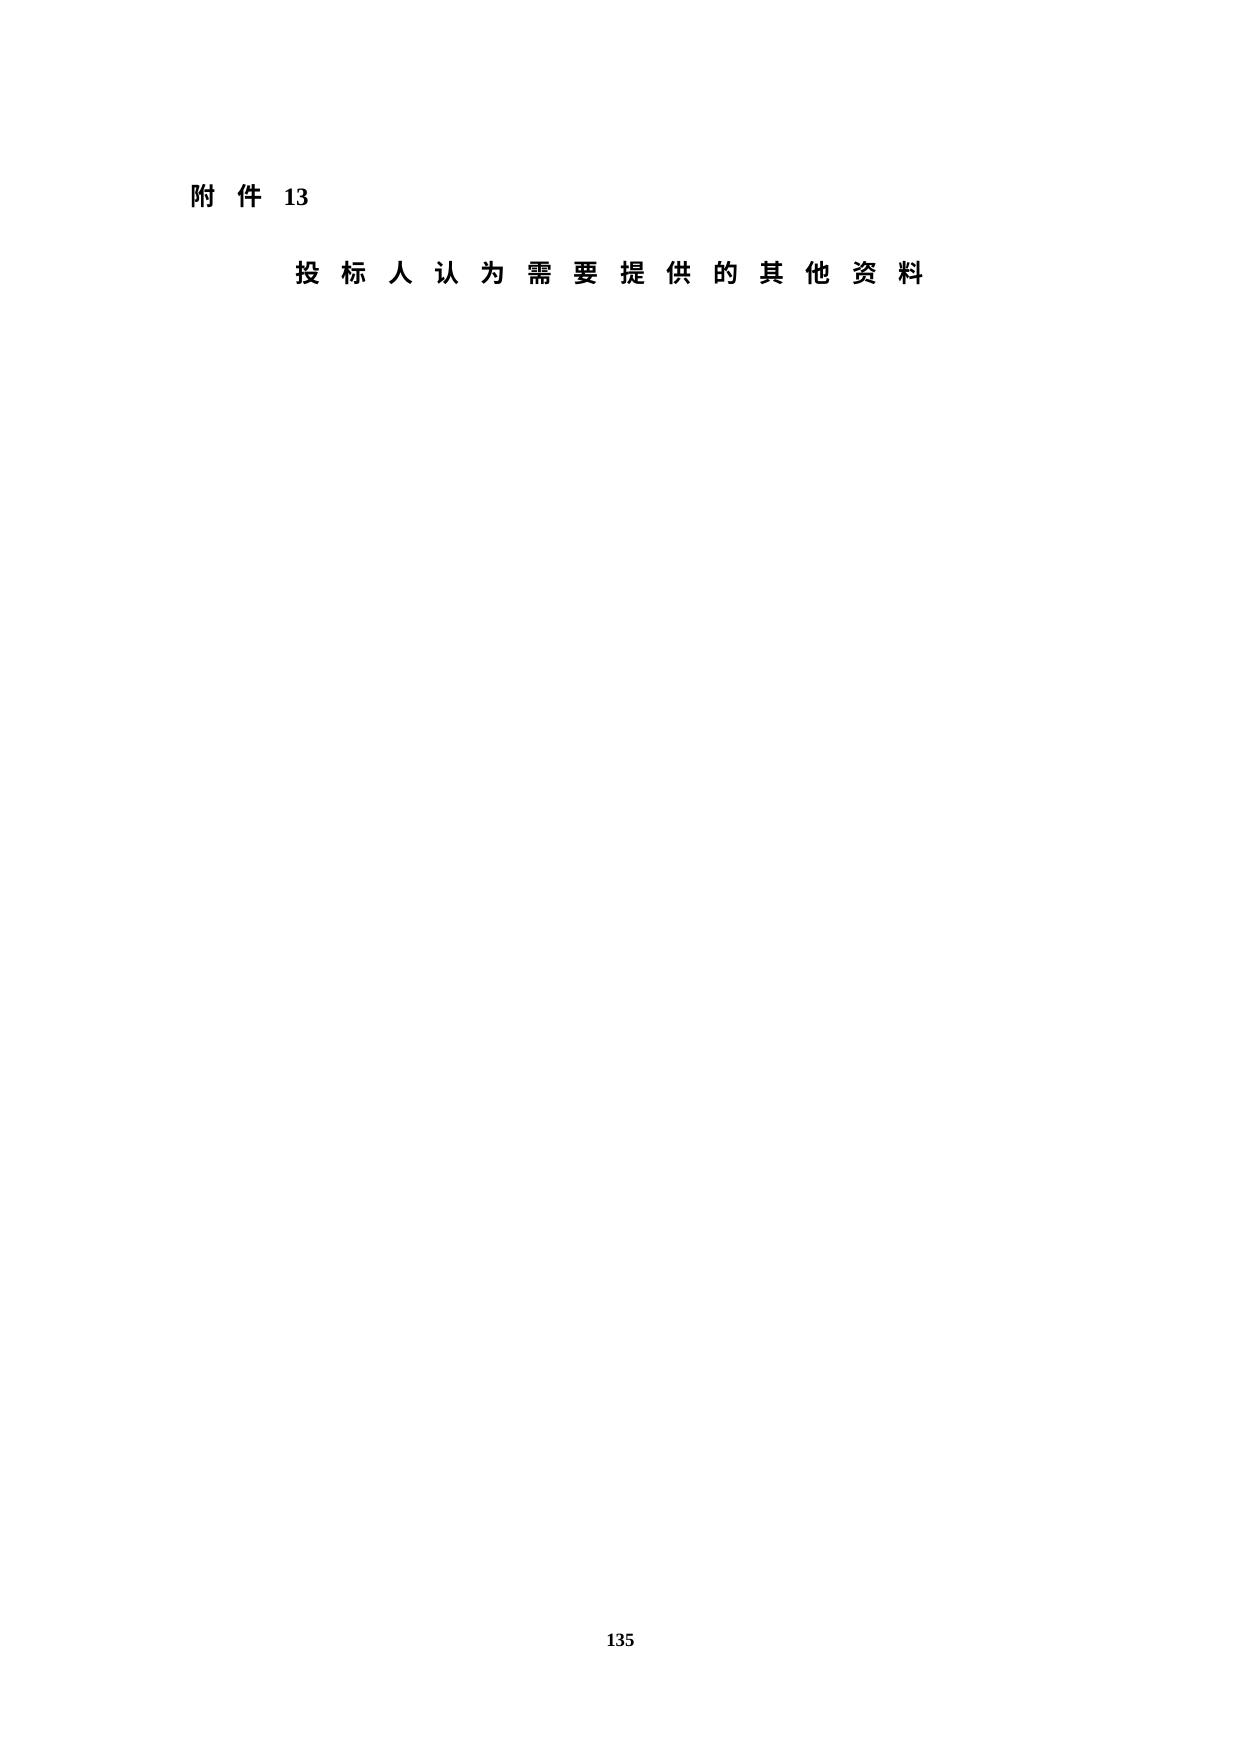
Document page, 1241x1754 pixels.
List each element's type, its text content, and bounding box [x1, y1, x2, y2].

text 附件13 [190, 164, 1050, 224]
text 投标人认为需要提供的其他资料 [190, 242, 1050, 301]
